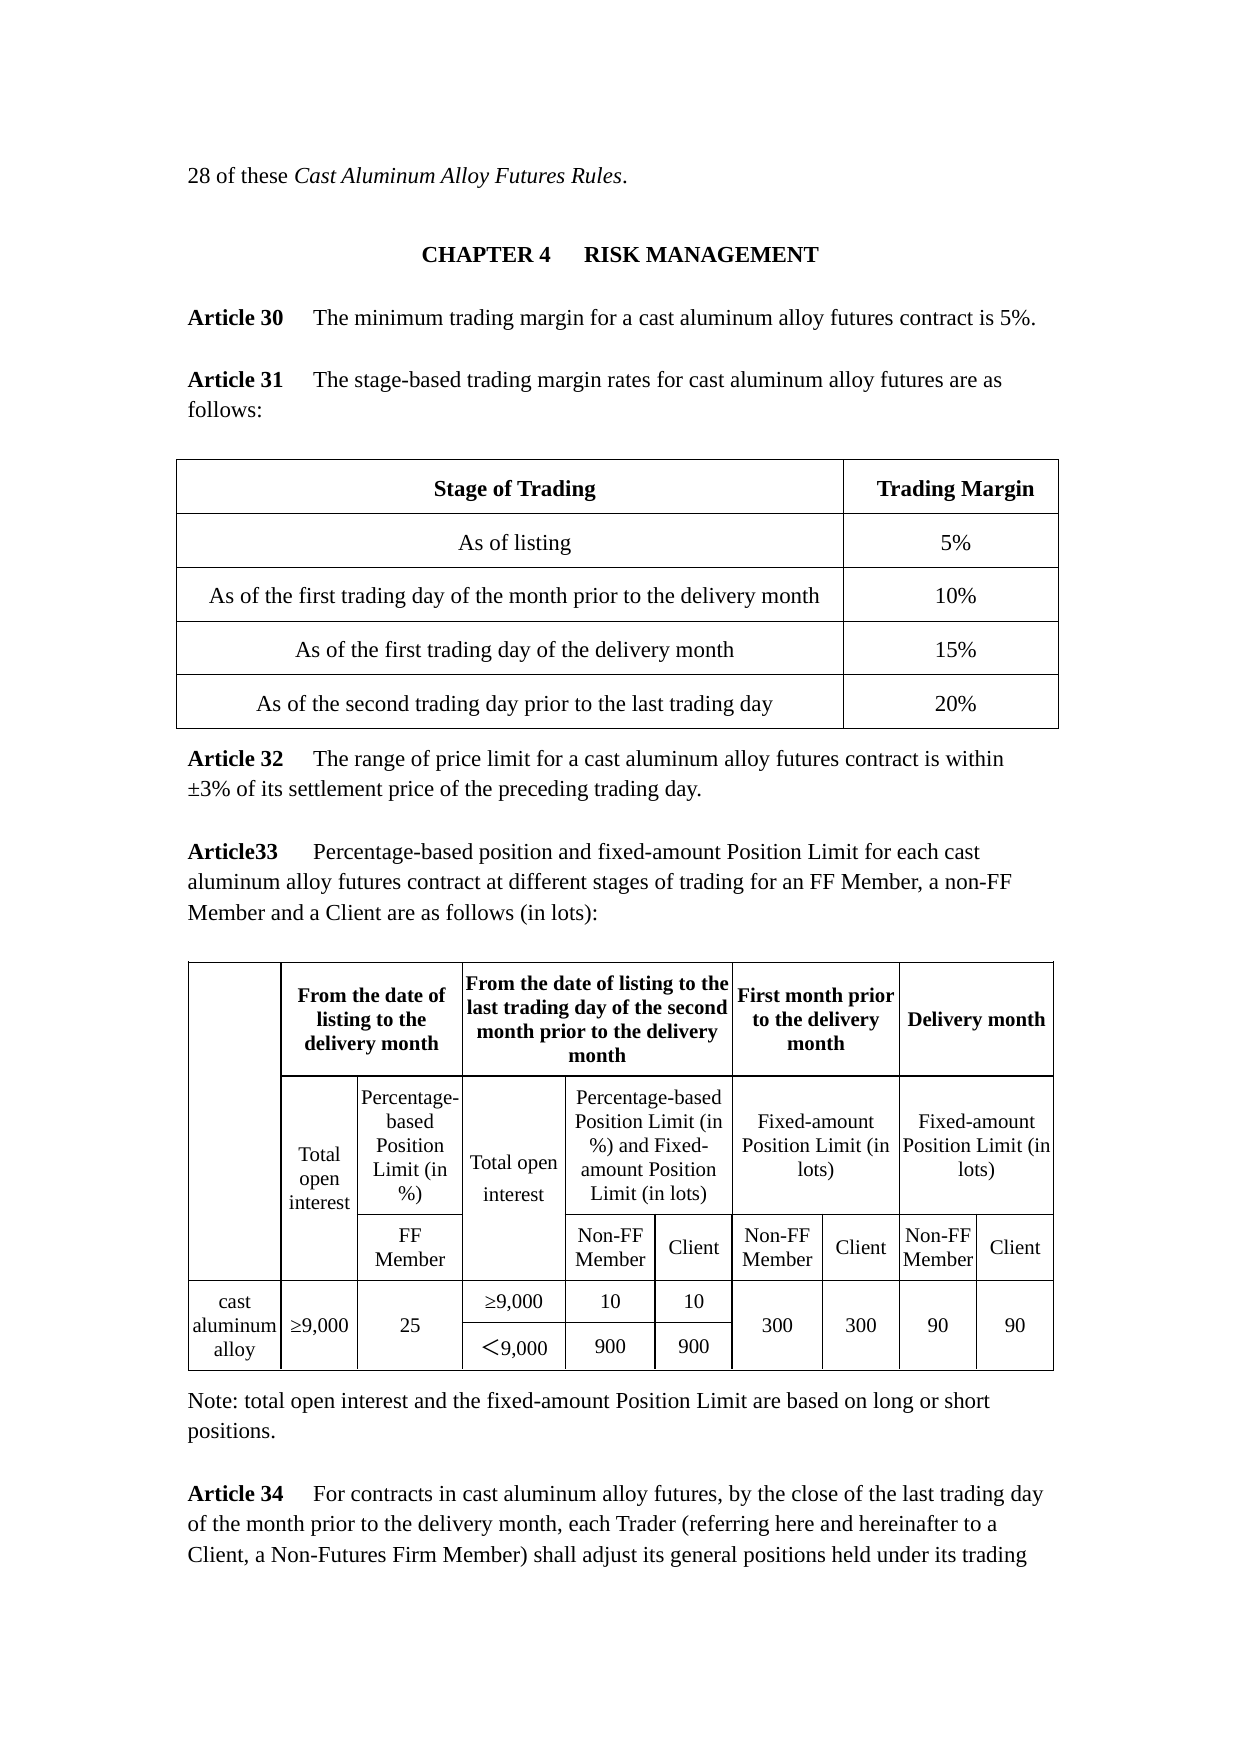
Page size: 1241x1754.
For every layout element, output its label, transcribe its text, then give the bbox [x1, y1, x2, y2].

table_cell Non-FF Member [566, 1215, 654, 1279]
table_header From the date of listing to the last trading day of the second month prior to the delivery month [463, 963, 732, 1075]
table_cell As of the first trading day of the month prior to the delivery month [177, 568, 843, 621]
text Note: total open interest and the fixed-amount Position Limit are based on long or short positions. [187, 1387, 1053, 1444]
table_header Stage of Trading [177, 460, 843, 513]
table_cell 10 [566, 1281, 654, 1321]
text Article 32 The range of price limit for a cast aluminum alloy futures contract is within ±3% of its settlement price of the preceding trading day. [187, 745, 1053, 802]
text Article 30 The minimum trading margin for a cast aluminum alloy futures contract is 5%. [187, 304, 1053, 330]
table_cell Fixed-amount Position Limit (in lots) [733, 1077, 899, 1213]
table_cell Total open interest [463, 1077, 565, 1279]
table_cell 10 [656, 1281, 731, 1321]
table_cell 300 [733, 1281, 822, 1369]
table_cell cast aluminum alloy [189, 1281, 280, 1369]
table_cell Total open interest [282, 1077, 357, 1279]
table_cell Non-FF Member [733, 1215, 822, 1279]
table_cell Fixed-amount Position Limit (in lots) [900, 1077, 1053, 1213]
table_cell Client [977, 1215, 1053, 1279]
table_header First month prior to the delivery month [733, 963, 899, 1075]
table_cell 5% [844, 514, 1058, 567]
table_cell Percentage-based Position Limit (in %) and Fixed-amount Position Limit (in lots) [566, 1077, 732, 1213]
table_cell 15% [844, 622, 1058, 674]
table_cell ＜9,000 [463, 1323, 565, 1369]
table_cell Percentage-based Position Limit (in %) [358, 1077, 462, 1213]
table_cell ≥9,000 [282, 1281, 357, 1369]
table_cell 20% [844, 675, 1058, 728]
table_cell As of listing [177, 514, 843, 567]
table_cell FF Member [358, 1215, 462, 1279]
table_cell 300 [823, 1281, 899, 1369]
table_cell 900 [656, 1323, 731, 1369]
table_cell 90 [900, 1281, 976, 1369]
table_cell 90 [977, 1281, 1053, 1369]
table_cell As of the second trading day prior to the last trading day [177, 675, 843, 728]
text Article 31 The stage-based trading margin rates for cast aluminum alloy futures are as follows: [187, 366, 1053, 423]
table_header [189, 963, 280, 1279]
table_cell Client [656, 1215, 731, 1279]
table_header Delivery month [900, 963, 1053, 1075]
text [187, 1480, 1053, 1567]
text CHAPTER 4 RISK MANAGEMENT [187, 241, 1053, 267]
table_cell 10% [844, 568, 1058, 621]
table_cell ≥9,000 [463, 1281, 565, 1321]
text Article33 Percentage-based position and fixed-amount Position Limit for each cast aluminum alloy futures contract at different stages of trading for an FF Member, a non-FF Member and a Client are as follows (in lots): [187, 838, 1053, 925]
table_header From the date of listing to the delivery month [282, 963, 462, 1075]
table_cell 25 [358, 1281, 462, 1369]
table_cell Client [823, 1215, 899, 1279]
table_cell As of the first trading day of the delivery month [177, 622, 843, 674]
table_cell Non-FF Member [900, 1215, 976, 1279]
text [187, 162, 1053, 188]
table_cell 900 [566, 1323, 654, 1369]
table_header Trading Margin [844, 460, 1058, 513]
